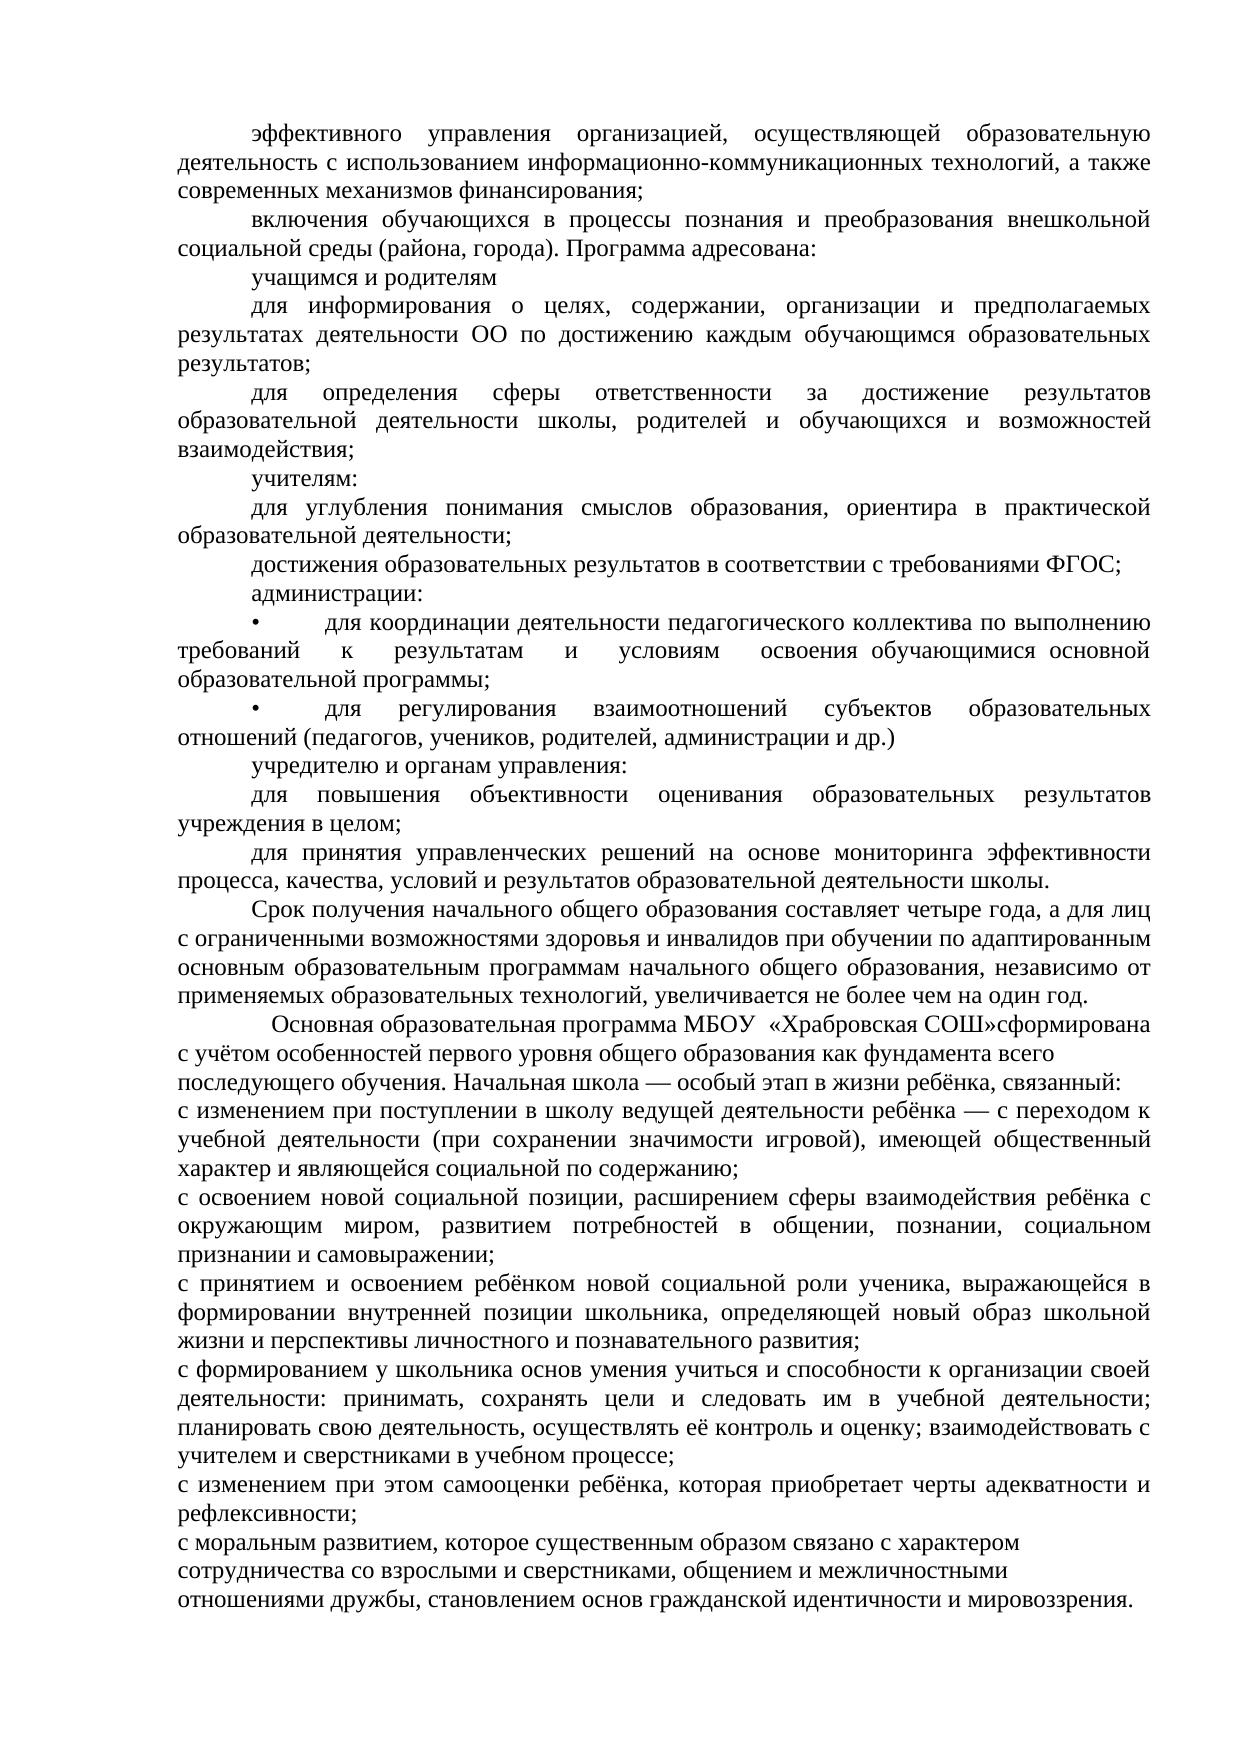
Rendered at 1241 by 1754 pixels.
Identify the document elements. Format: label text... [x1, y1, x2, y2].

text Основная образовательная программа МБОУ «Храбровская СОШ»сформирована с учётом особенностей первого уровня общего образования как фундамента всего последующего обучения. Начальная школа — особый этап в жизни ребёнка, связанный: [177, 1009, 1152, 1096]
text эффективного управления организацией, осуществляющей образовательную деятельность с использованием информационно-коммуникационных технологий, а также современных механизмов финансирования; [177, 118, 1152, 204]
text учителям: [177, 463, 1152, 492]
text с моральным развитием, которое существенным образом связано с характером сотрудничества со взрослыми и сверстниками, общением и межличностными отношениями дружбы, становлением основ гражданской идентичности и мировоззрения. [177, 1527, 1152, 1613]
text с формированием у школьника основ умения учиться и способности к организации своей деятельности: принимать, сохранять цели и следовать им в учебной деятельности; планировать свою деятельность, осуществлять её контроль и оценку; взаимодействовать с учителем и сверстниками в учебном процессе; [177, 1354, 1152, 1469]
text учредителю и органам управления: [177, 751, 1152, 779]
text Срок получения начального общего образования составляет четыре года, а для лиц с ограниченными возможностями здоровья и инвалидов при обучении по адаптированным основным образовательным программам начального общего образования, независимо от применяемых образовательных технологий, увеличивается не более чем на один год. [177, 894, 1152, 1009]
text достижения образовательных результатов в соответствии с требованиями ФГОС; [177, 549, 1152, 578]
text для принятия управленческих решений на основе мониторинга эффективности процесса, качества, условий и результатов образовательной деятельности школы. [177, 837, 1152, 894]
text • для координации деятельности педагогического коллектива по выполнению требований к результатам и условиям освоения обучающимися основной образовательной программы; [177, 607, 1152, 693]
text для определения сферы ответственности за достижение результатов образовательной деятельности школы, родителей и обучающихся и возможностей взаимодействия; [177, 377, 1152, 463]
text для информирования о целях, содержании, организации и предполагаемых результатах деятельности ОО по достижению каждым обучающимся образовательных результатов; [177, 291, 1152, 377]
text • для регулирования взаимоотношений субъектов образовательных отношений (педагогов, учеников, родителей, администрации и др.) [177, 693, 1152, 751]
text администрации: [177, 578, 1152, 607]
text включения обучающихся в процессы познания и преобразования внешкольной социальной среды (района, города). Программа адресована: [177, 204, 1152, 262]
text с освоением новой социальной позиции, расширением сферы взаимодействия ребёнка с окружающим миром, развитием потребностей в общении, познании, социальном признании и самовыражении; [177, 1182, 1152, 1268]
text с изменением при этом самооценки ребёнка, которая приобретает черты адекватности и рефлексивности; [177, 1469, 1152, 1527]
text для повышения объективности оценивания образовательных результатов учреждения в целом; [177, 779, 1152, 837]
text с изменением при поступлении в школу ведущей деятельности ребёнка — с переходом к учебной деятельности (при сохранении значимости игровой), имеющей общественный характер и являющейся социальной по содержанию; [177, 1096, 1152, 1182]
text учащимся и родителям [177, 262, 1152, 291]
text с принятием и освоением ребёнком новой социальной роли ученика, выражающейся в формировании внутренней позиции школьника, определяющей новый образ школьной жизни и перспективы личностного и познавательного развития; [177, 1268, 1152, 1354]
text для углубления понимания смыслов образования, ориентира в практической образовательной деятельности; [177, 492, 1152, 549]
